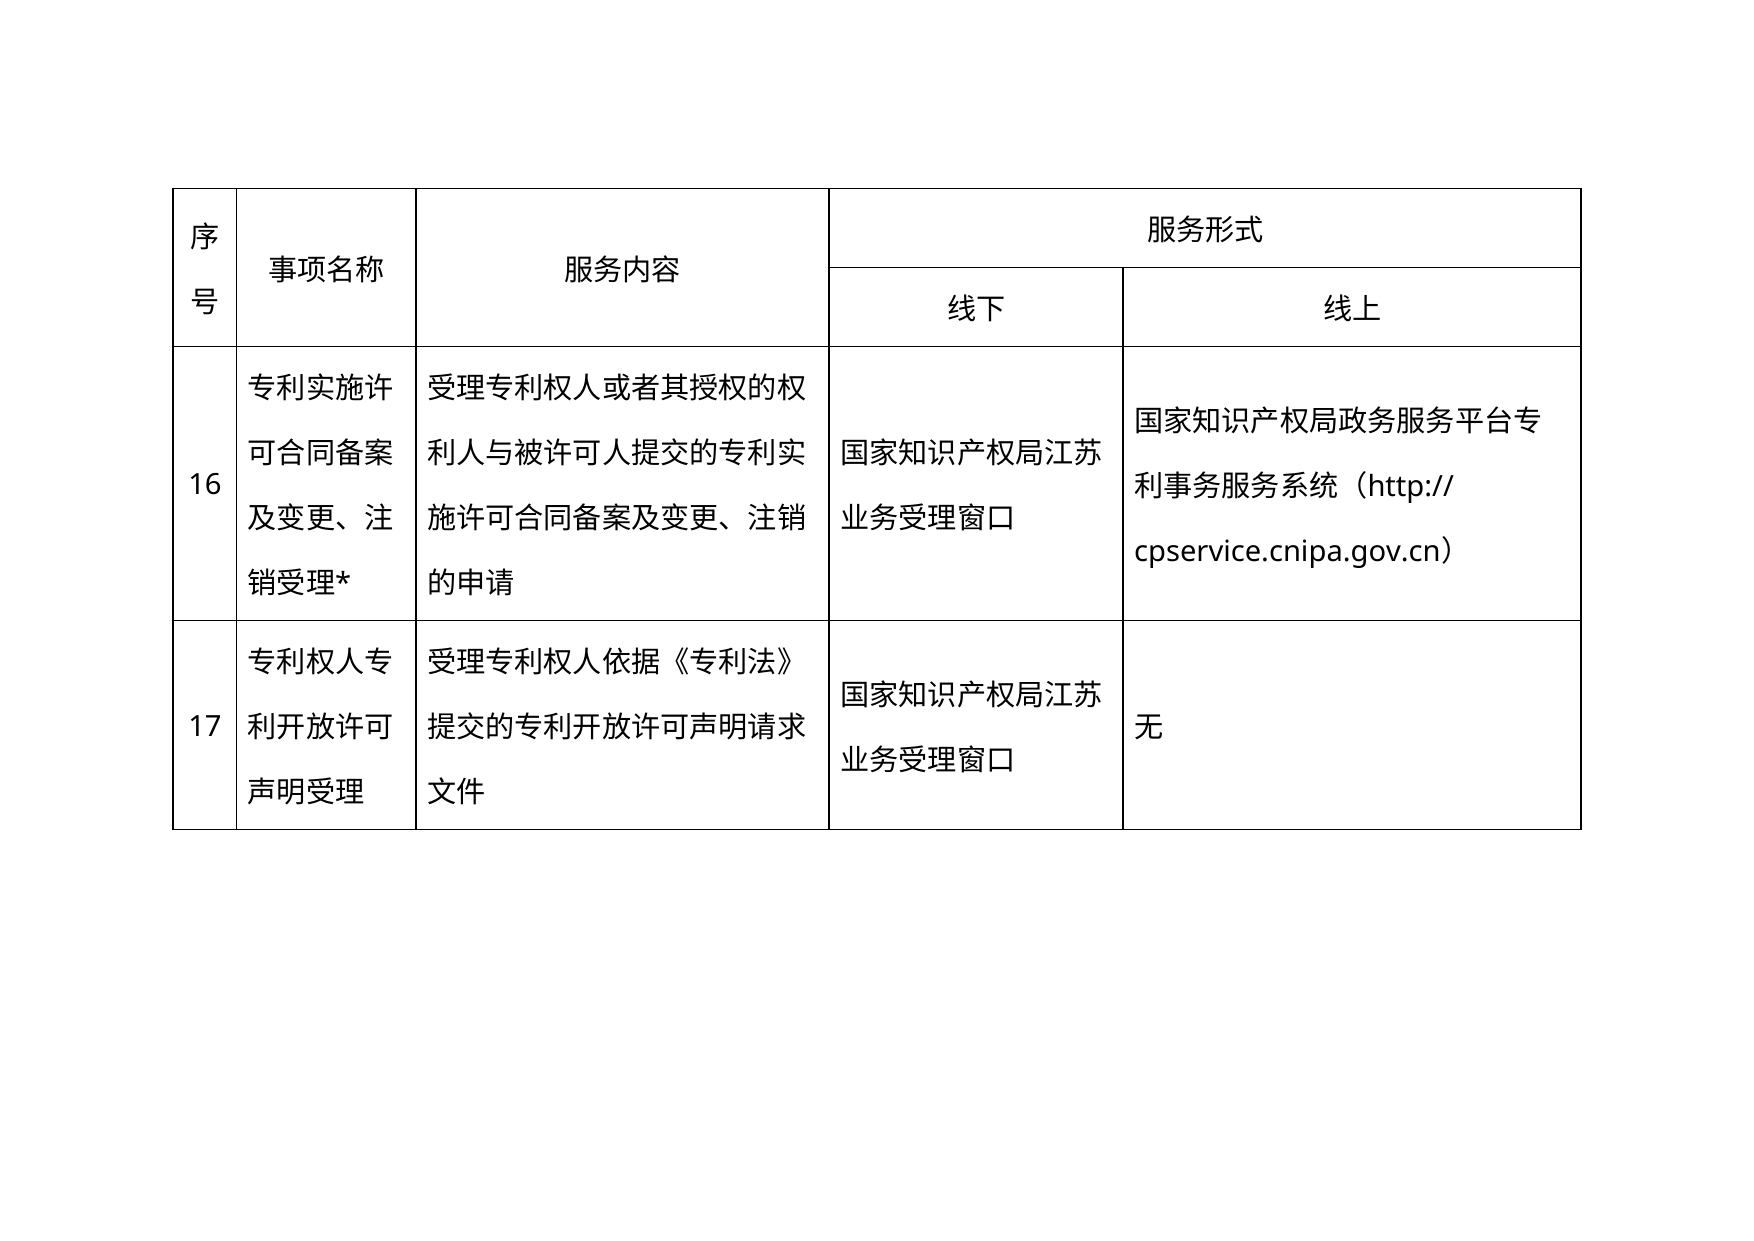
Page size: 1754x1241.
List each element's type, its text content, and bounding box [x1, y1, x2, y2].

table_cell 受理专利权人依据《专利法》提交的专利开放许可声明请求文件 [417, 621, 828, 829]
table_header 序号 [174, 189, 236, 346]
table_cell 无 [1124, 621, 1580, 829]
table_header 服务内容 [417, 189, 828, 346]
table_cell 线上 [1124, 268, 1580, 346]
table_cell 专利权人专利开放许可声明受理 [237, 621, 415, 829]
table_cell 16 [174, 347, 236, 620]
table_cell 国家知识产权局江苏业务受理窗口 [830, 347, 1122, 620]
table_cell 17 [174, 621, 236, 829]
table_header 服务形式 [830, 189, 1580, 267]
table_cell 国家知识产权局政务服务平台专利事务服务系统（http://cpservice.cnipa.gov.cn） [1124, 347, 1580, 620]
table_cell 线下 [830, 268, 1122, 346]
table_cell 专利实施许可合同备案及变更、注销受理* [237, 347, 415, 620]
table_cell 国家知识产权局江苏业务受理窗口 [830, 621, 1122, 829]
table_header 事项名称 [237, 189, 415, 346]
table_cell 受理专利权人或者其授权的权利人与被许可人提交的专利实施许可合同备案及变更、注销的申请 [417, 347, 828, 620]
